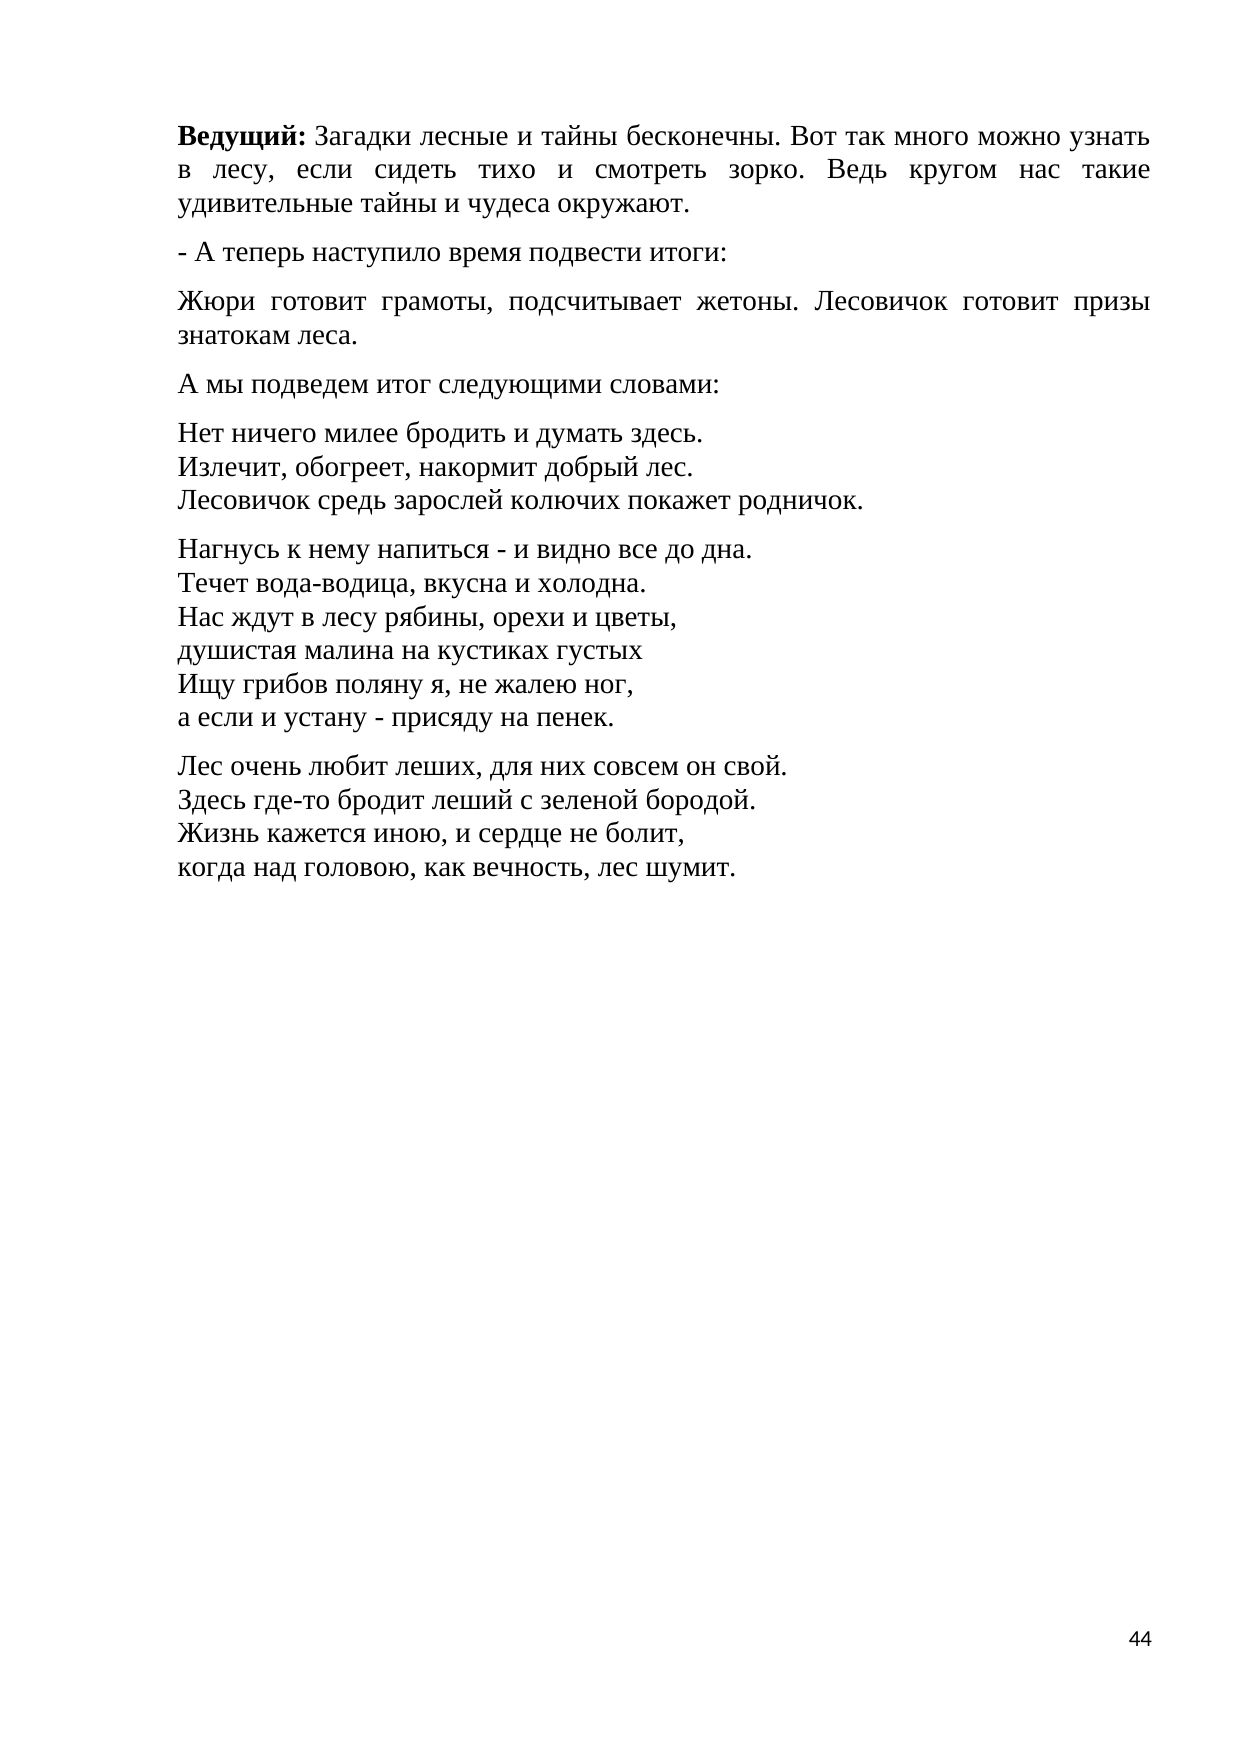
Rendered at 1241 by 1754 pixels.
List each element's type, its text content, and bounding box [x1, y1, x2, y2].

text Лес очень любит леших, для них совсем он свой. Здесь где-то бродит леший с зеленой бородой. Жизнь кажется иною, и сердце не болит, когда над головою, как вечность, лес шумит. [177, 748, 1152, 883]
text Жюри готовит грамоты, подсчитывает жетоны. Лесовичок готовит призы знатокам леса. [177, 283, 1152, 351]
text - А теперь наступило время подвести итоги: [177, 234, 1152, 268]
text Нагнусь к нему напиться - и видно все до дна. Течет вода-водица, вкусна и холодна. Нас ждут в лесу рябины, орехи и цветы, душистая малина на кустиках густых Ищу грибов поляну я, не жалею ног, а если и устану - присяду на пенек. [177, 532, 1152, 733]
text А мы подведем итог следующими словами: [177, 366, 1152, 400]
text Нет ничего милее бродить и думать здесь. Излечит, обогреет, накормит добрый лес. Лесовичок средь зарослей колючих покажет родничок. [177, 415, 1152, 516]
text Ведущий: Загадки лесные и тайны бесконечны. Вот так много можно узнать в лесу, если сидеть тихо и смотреть зорко. Ведь кругом нас такие удивительные тайны и чудеса окружают. [177, 118, 1152, 219]
